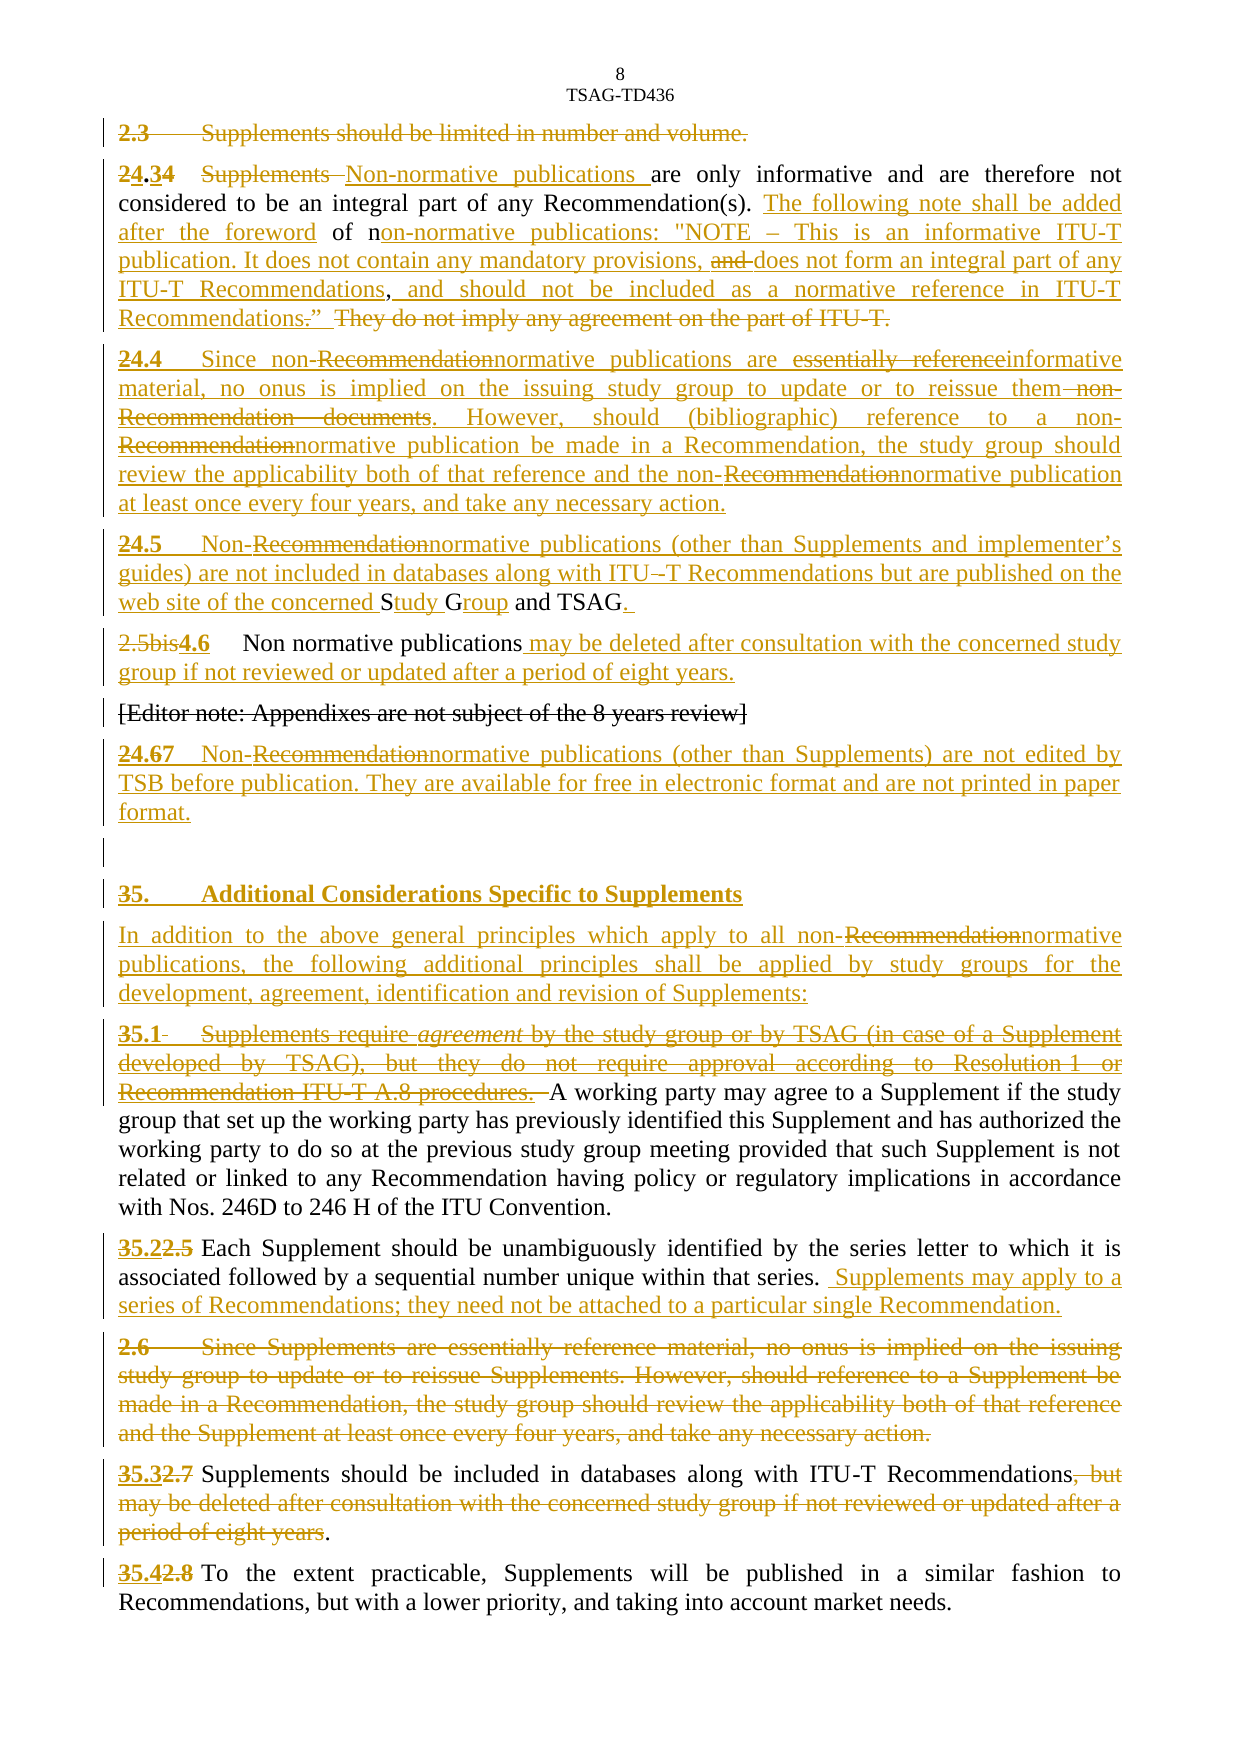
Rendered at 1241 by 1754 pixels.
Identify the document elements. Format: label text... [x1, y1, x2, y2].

text SG and TSAG [118, 584, 1122, 616]
text Supplements should be included in databases along with ITU-T Recommendations. [118, 1459, 1122, 1546]
text SG and TSAG [118, 529, 1122, 554]
text SG and TSAG [118, 555, 1122, 583]
text . are only informative and are therefore not considered to be an integral part of any Recommendation(s). of n, [118, 159, 1122, 271]
text A working party may agree to a Supplement if the study group that set up the working party has previously identified this Supplement and has authorized the working party to do so at the previous study group meeting provided that such Supplement is not related or linked to any Recommendation having policy or regulatory implications in accordance with Nos. 246D to 246 H of the ITU Convention. [118, 1074, 1122, 1221]
text . are only informative and are therefore not considered to be an integral part of any Recommendation(s). of n, [118, 272, 1122, 332]
text Each Supplement should be unambiguously identified by the series letter to which it is associated followed by a sequential number unique within that series. [118, 1233, 1122, 1319]
text To the extent practicable, Supplements will be published in a similar fashion to Recommendations, but with a lower priority, and taking into account market needs. [118, 1558, 1122, 1616]
text A working party may agree to a Supplement if the study group that set up the working party has previously identified this Supplement and has authorized the working party to do so at the previous study group meeting provided that such Supplement is not related or linked to any Recommendation having policy or regulatory implications in accordance with Nos. 246D to 246 H of the ITU Convention. [118, 1019, 1122, 1044]
text Non normative publications [118, 628, 1122, 686]
text [Editor note: Appendixes are not subject of the 8 years review] [118, 698, 1122, 727]
